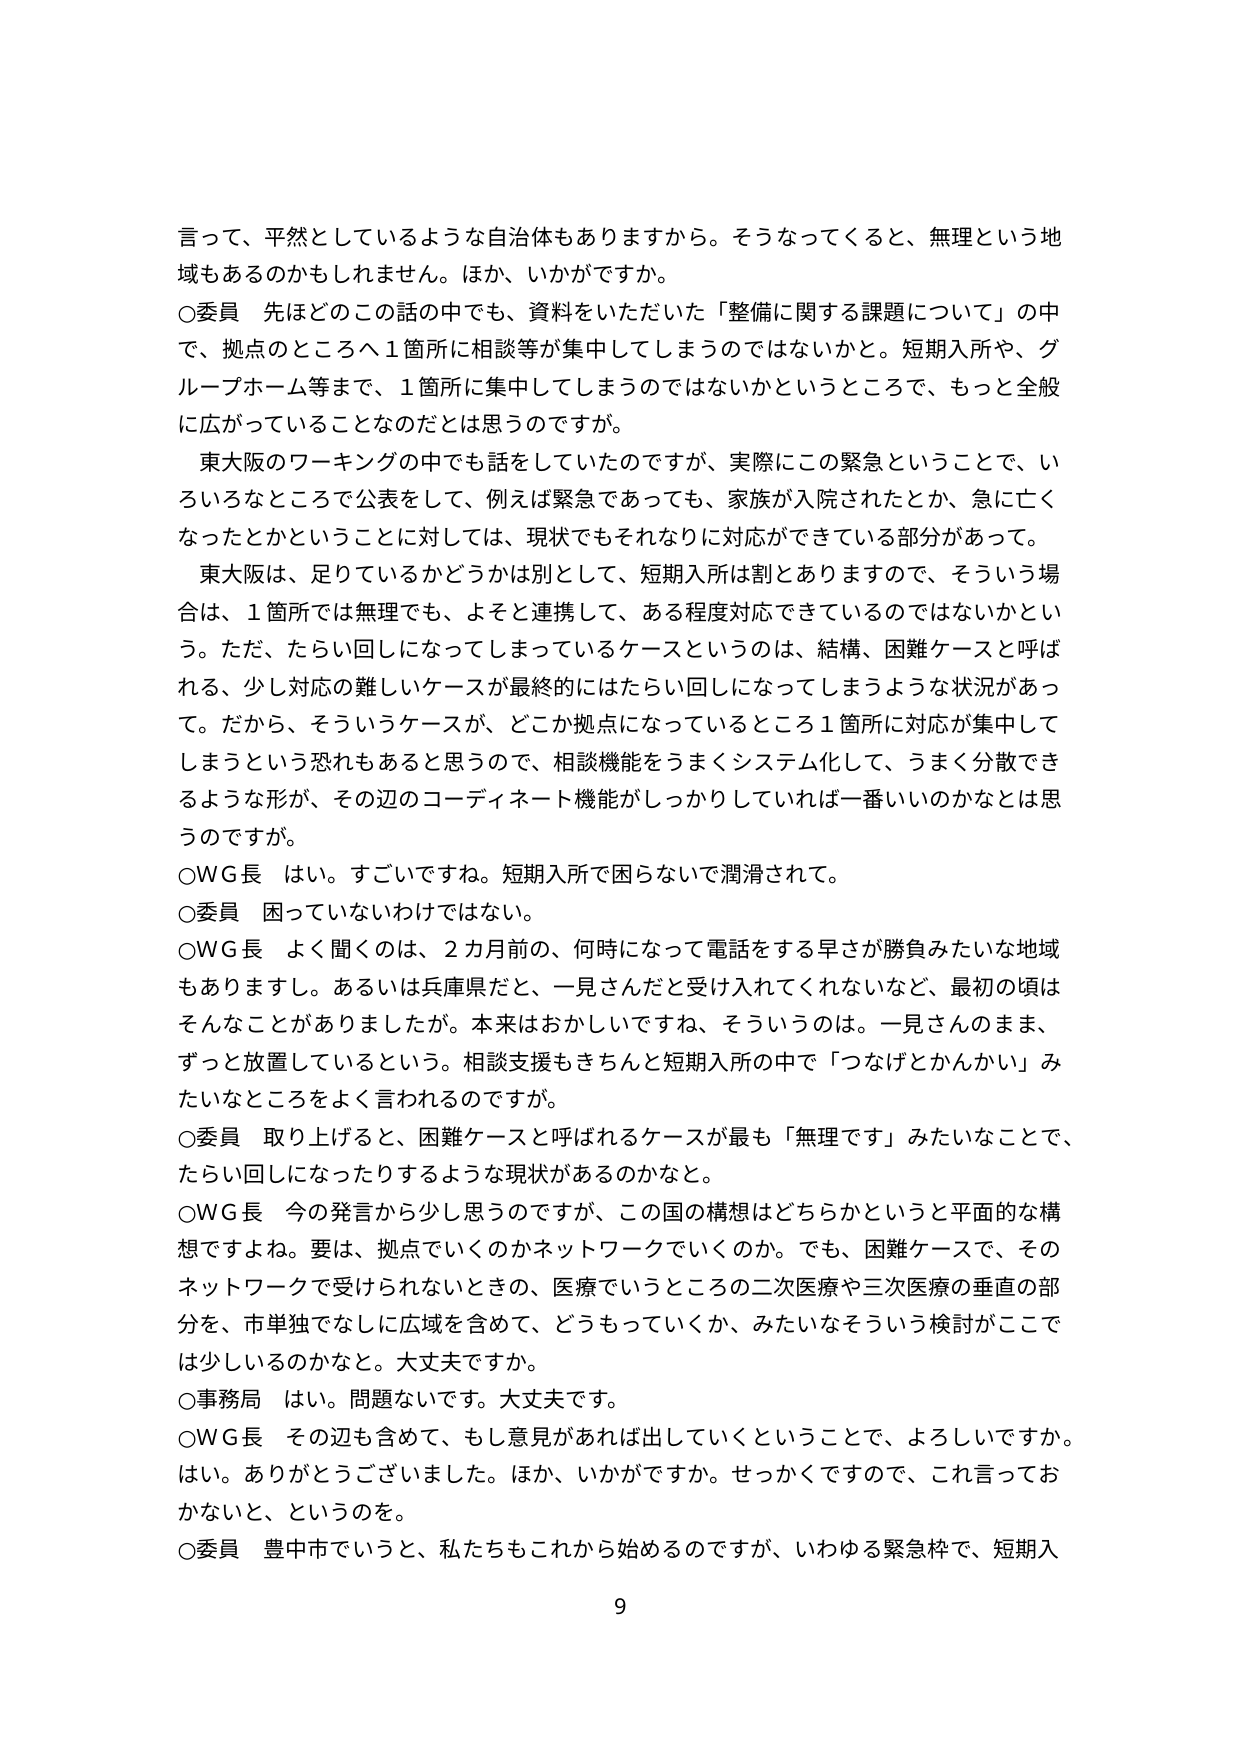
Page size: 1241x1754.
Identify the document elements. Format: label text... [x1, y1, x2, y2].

text ○ＷＧ長 はい。すごいですね。短期入所で困らないで潤滑されて。 [177, 854, 1063, 892]
text ○ＷＧ長 よく聞くのは、２カ月前の、何時になって電話をする早さが勝負みたいな地域もありますし。あるいは兵庫県だと、一見さんだと受け入れてくれないなど、最初の頃はそんなことがありましたが。本来はおかしいですね、そういうのは。一見さんのまま、ずっと放置しているという。相談支援もきちんと短期入所の中で「つなげとかんかい」みたいなところをよく言われるのですが。 [177, 929, 1063, 1117]
text ○委員 先ほどのこの話の中でも、資料をいただいた「整備に関する課題について」の中で、拠点のところへ１箇所に相談等が集中してしまうのではないかと。短期入所や、グループホーム等まで、１箇所に集中してしまうのではないかというところで、もっと全般に広がっていることなのだとは思うのですが。 [177, 292, 1063, 442]
text 東大阪は、足りているかどうかは別として、短期入所は割とありますので、そういう場合は、１箇所では無理でも、よそと連携して、ある程度対応できているのではないかという。ただ、たらい回しになってしまっているケースというのは、結構、困難ケースと呼ばれる、少し対応の難しいケースが最終的にはたらい回しになってしまうような状況があって。だから、そういうケースが、どこか拠点になっているところ１箇所に対応が集中してしまうという恐れもあると思うので、相談機能をうまくシステム化して、うまく分散できるような形が、その辺のコーディネート機能がしっかりしていれば一番いいのかなとは思うのですが。 [177, 554, 1063, 854]
text ○ＷＧ長 今の発言から少し思うのですが、この国の構想はどちらかというと平面的な構想ですよね。要は、拠点でいくのかネットワークでいくのか。でも、困難ケースで、そのネットワークで受けられないときの、医療でいうところの二次医療や三次医療の垂直の部分を、市単独でなしに広域を含めて、どうもっていくか、みたいなそういう検討がここでは少しいるのかなと。大丈夫ですか。 [177, 1192, 1063, 1379]
text ○事務局 はい。問題ないです。大丈夫です。 [177, 1379, 1063, 1417]
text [177, 217, 1063, 292]
text ○ＷＧ長 その辺も含めて、もし意見があれば出していくということで、よろしいですか。はい。ありがとうございました。ほか、いかがですか。せっかくですので、これ言っておかないと、というのを。 [177, 1417, 1063, 1529]
text 東大阪のワーキングの中でも話をしていたのですが、実際にこの緊急ということで、いろいろなところで公表をして、例えば緊急であっても、家族が入院されたとか、急に亡くなったとかということに対しては、現状でもそれなりに対応ができている部分があって。 [177, 442, 1063, 554]
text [177, 1529, 1063, 1567]
text ○委員 困っていないわけではない。 [177, 892, 1063, 929]
text ○委員 取り上げると、困難ケースと呼ばれるケースが最も「無理です」みたいなことで、たらい回しになったりするような現状があるのかなと。 [177, 1117, 1063, 1192]
